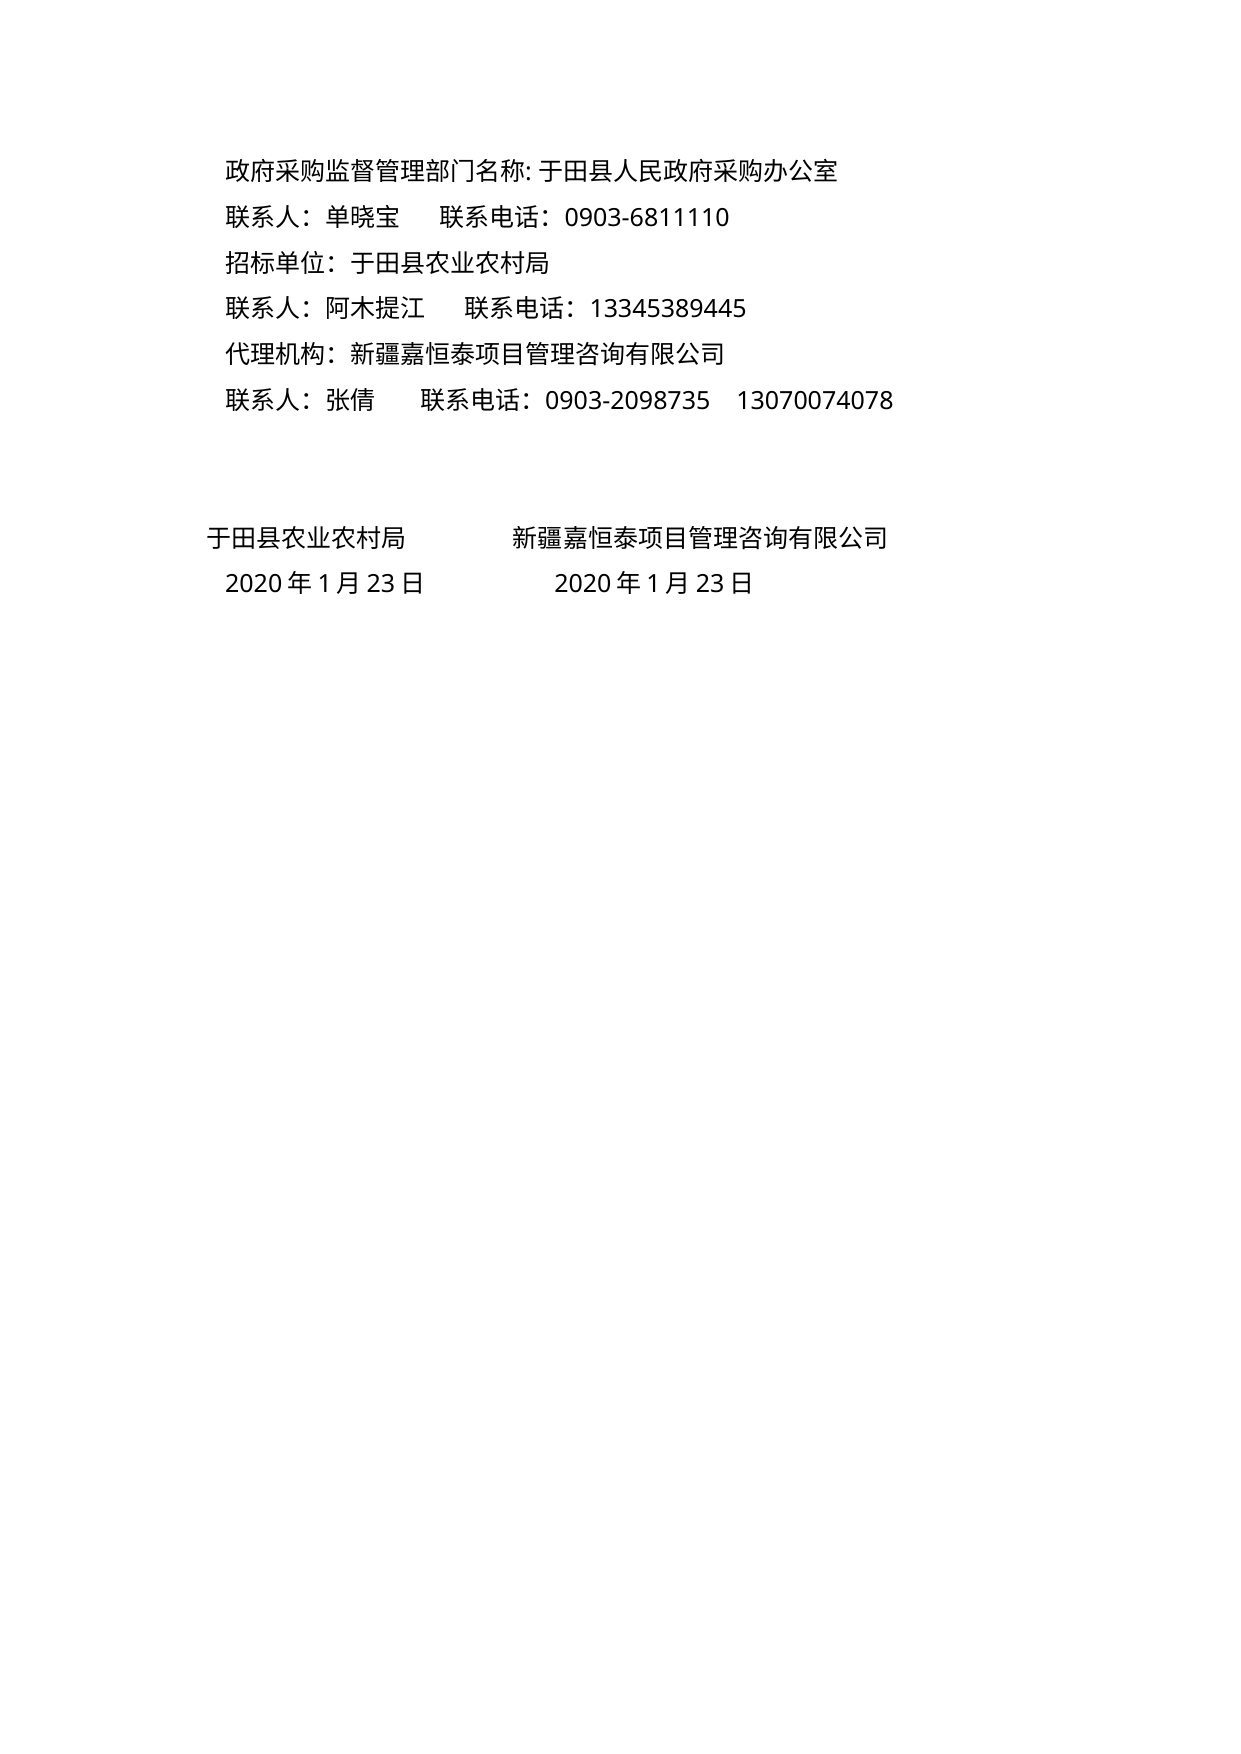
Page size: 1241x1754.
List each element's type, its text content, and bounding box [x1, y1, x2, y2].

text 政府采购监督管理部门名称: 于田县人民政府采购办公室 [175, 144, 1098, 189]
text 招标单位：于田县农业农村局 [175, 235, 1098, 281]
text 2020年1月23日 2020年1月23日 [175, 556, 1098, 602]
text 联系人：阿木提江 联系电话：13345389445 [175, 281, 1098, 327]
text 于田县农业农村局 新疆嘉恒泰项目管理咨询有限公司 [175, 510, 1098, 556]
text 联系人：单晓宝 联系电话：0903-6811110 [175, 189, 1098, 235]
text 代理机构：新疆嘉恒泰项目管理咨询有限公司 [175, 327, 1098, 373]
text 联系人：张倩 联系电话：0903-2098735 13070074078 [175, 373, 1098, 419]
